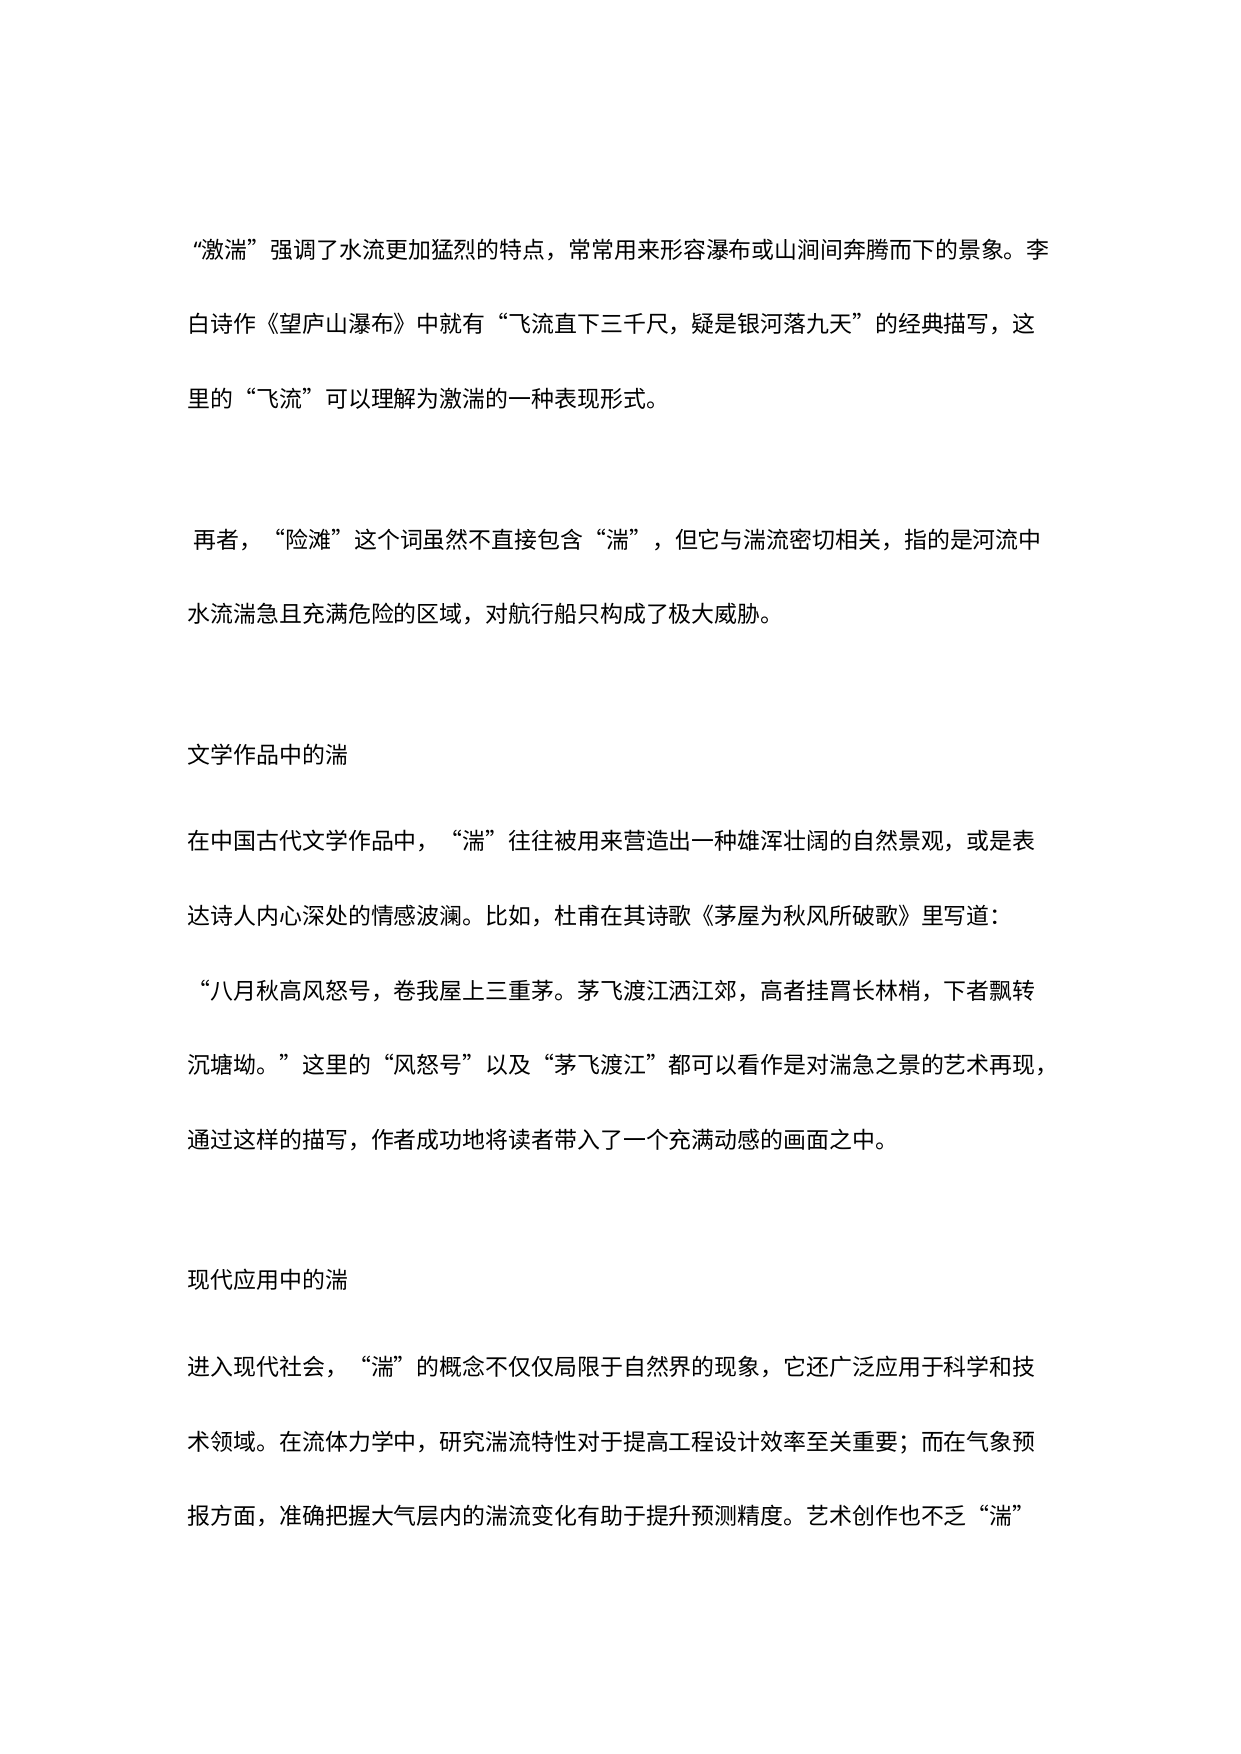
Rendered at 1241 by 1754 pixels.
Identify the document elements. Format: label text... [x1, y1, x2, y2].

text 现代应用中的湍 [187, 1246, 1053, 1311]
text 再者，“险滩”这个词虽然不直接包含“湍”，但它与湍流密切相关，指的是河流中水流湍急且充满危险的区域，对航行船只构成了极大威胁。 [187, 506, 1053, 645]
text 在中国古代文学作品中，“湍”往往被用来营造出一种雄浑壮阔的自然景观，或是表达诗人内心深处的情感波澜。比如，杜甫在其诗歌《茅屋为秋风所破歌》里写道：“八月秋高风怒号，卷我屋上三重茅。茅飞渡江洒江郊，高者挂罥长林梢，下者飘转沉塘坳。”这里的“风怒号”以及“茅飞渡江”都可以看作是对湍急之景的艺术再现，通过这样的描写，作者成功地将读者带入了一个充满动感的画面之中。 [187, 807, 1053, 1171]
text 文学作品中的湍 [187, 721, 1053, 786]
text “激湍”强调了水流更加猛烈的特点，常常用来形容瀑布或山涧间奔腾而下的景象。李白诗作《望庐山瀑布》中就有“飞流直下三千尺，疑是银河落九天”的经典描写，这里的“飞流”可以理解为激湍的一种表现形式。 [187, 216, 1053, 430]
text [187, 1333, 1053, 1547]
